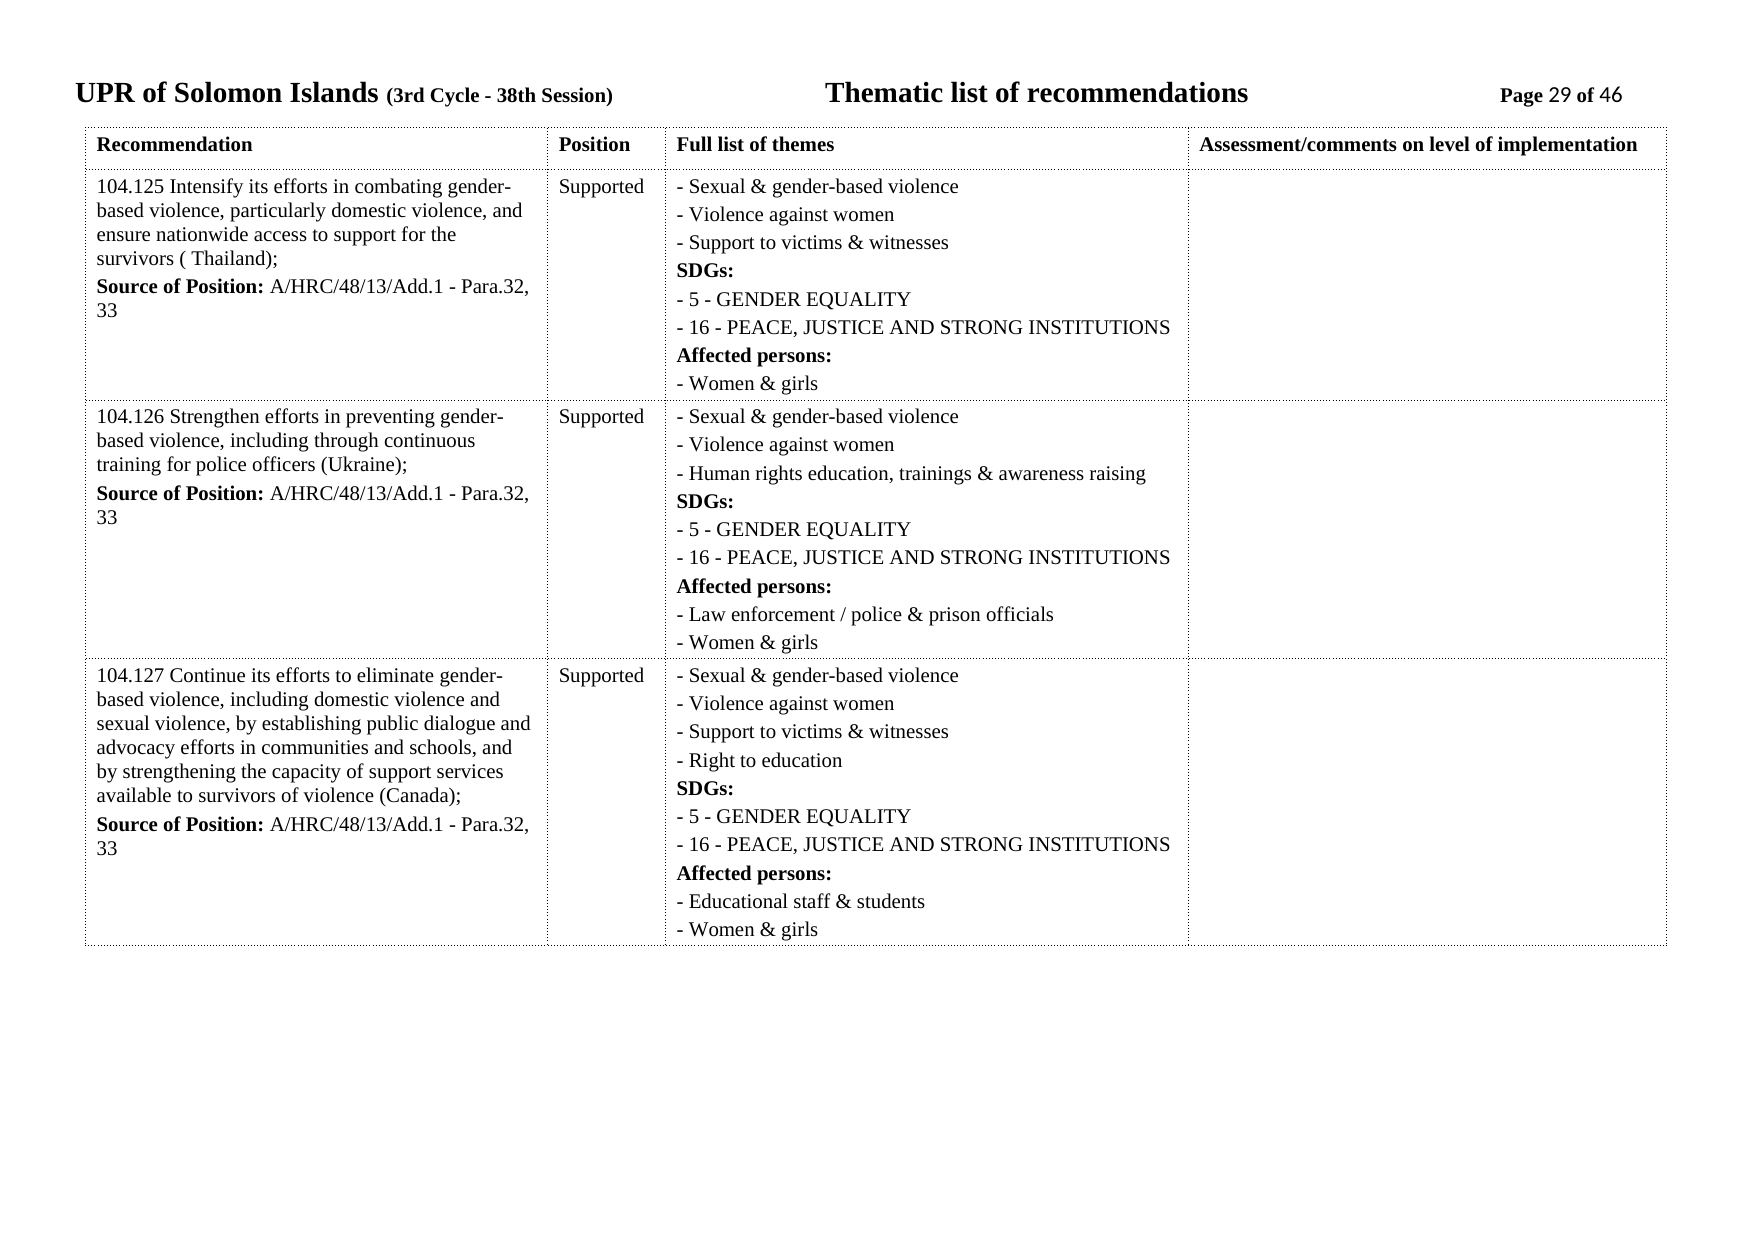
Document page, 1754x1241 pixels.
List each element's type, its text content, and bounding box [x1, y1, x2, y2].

table_cell Supported [547, 400, 665, 658]
table_cell [1188, 658, 1666, 945]
table_header Full list of themes [665, 127, 1188, 169]
table_header Assessment/comments on level of implementation [1188, 127, 1666, 169]
table_cell - Sexual & gender-based violence - Violence against women - Support to victims & witnesses - Right to education SDGs: - 5 - GENDER EQUALITY - 16 - PEACE, JUSTICE AND STRONG INSTITUTIONS Affected persons: - Educational staff & students - Women & girls [665, 658, 1188, 945]
table_cell 104.126 Strengthen efforts in preventing gender-based violence, including through continuous training for police officers (Ukraine); Source of Position: A/HRC/48/13/Add.1 - Para.32, 33 [85, 400, 547, 658]
table_header Position [547, 127, 665, 169]
table_cell Supported [547, 169, 665, 399]
table_cell [1188, 400, 1666, 658]
table_cell - Sexual & gender-based violence - Violence against women - Support to victims & witnesses SDGs: - 5 - GENDER EQUALITY - 16 - PEACE, JUSTICE AND STRONG INSTITUTIONS Affected persons: - Women & girls [665, 169, 1188, 399]
table_header Recommendation [85, 127, 547, 169]
table_cell - Sexual & gender-based violence - Violence against women - Human rights education, trainings & awareness raising SDGs: - 5 - GENDER EQUALITY - 16 - PEACE, JUSTICE AND STRONG INSTITUTIONS Affected persons: - Law enforcement / police & prison officials - Women & girls [665, 400, 1188, 658]
table_cell 104.127 Continue its efforts to eliminate gender-based violence, including domestic violence and sexual violence, by establishing public dialogue and advocacy efforts in communities and schools, and by strengthening the capacity of support services available to survivors of violence (Canada); Source of Position: A/HRC/48/13/Add.1 - Para.32, 33 [85, 658, 547, 945]
table_cell Supported [547, 658, 665, 945]
table_cell 104.125 Intensify its efforts in combating gender-based violence, particularly domestic violence, and ensure nationwide access to support for the survivors ( Thailand); Source of Position: A/HRC/48/13/Add.1 - Para.32, 33 [85, 169, 547, 399]
table_cell [1188, 169, 1666, 399]
